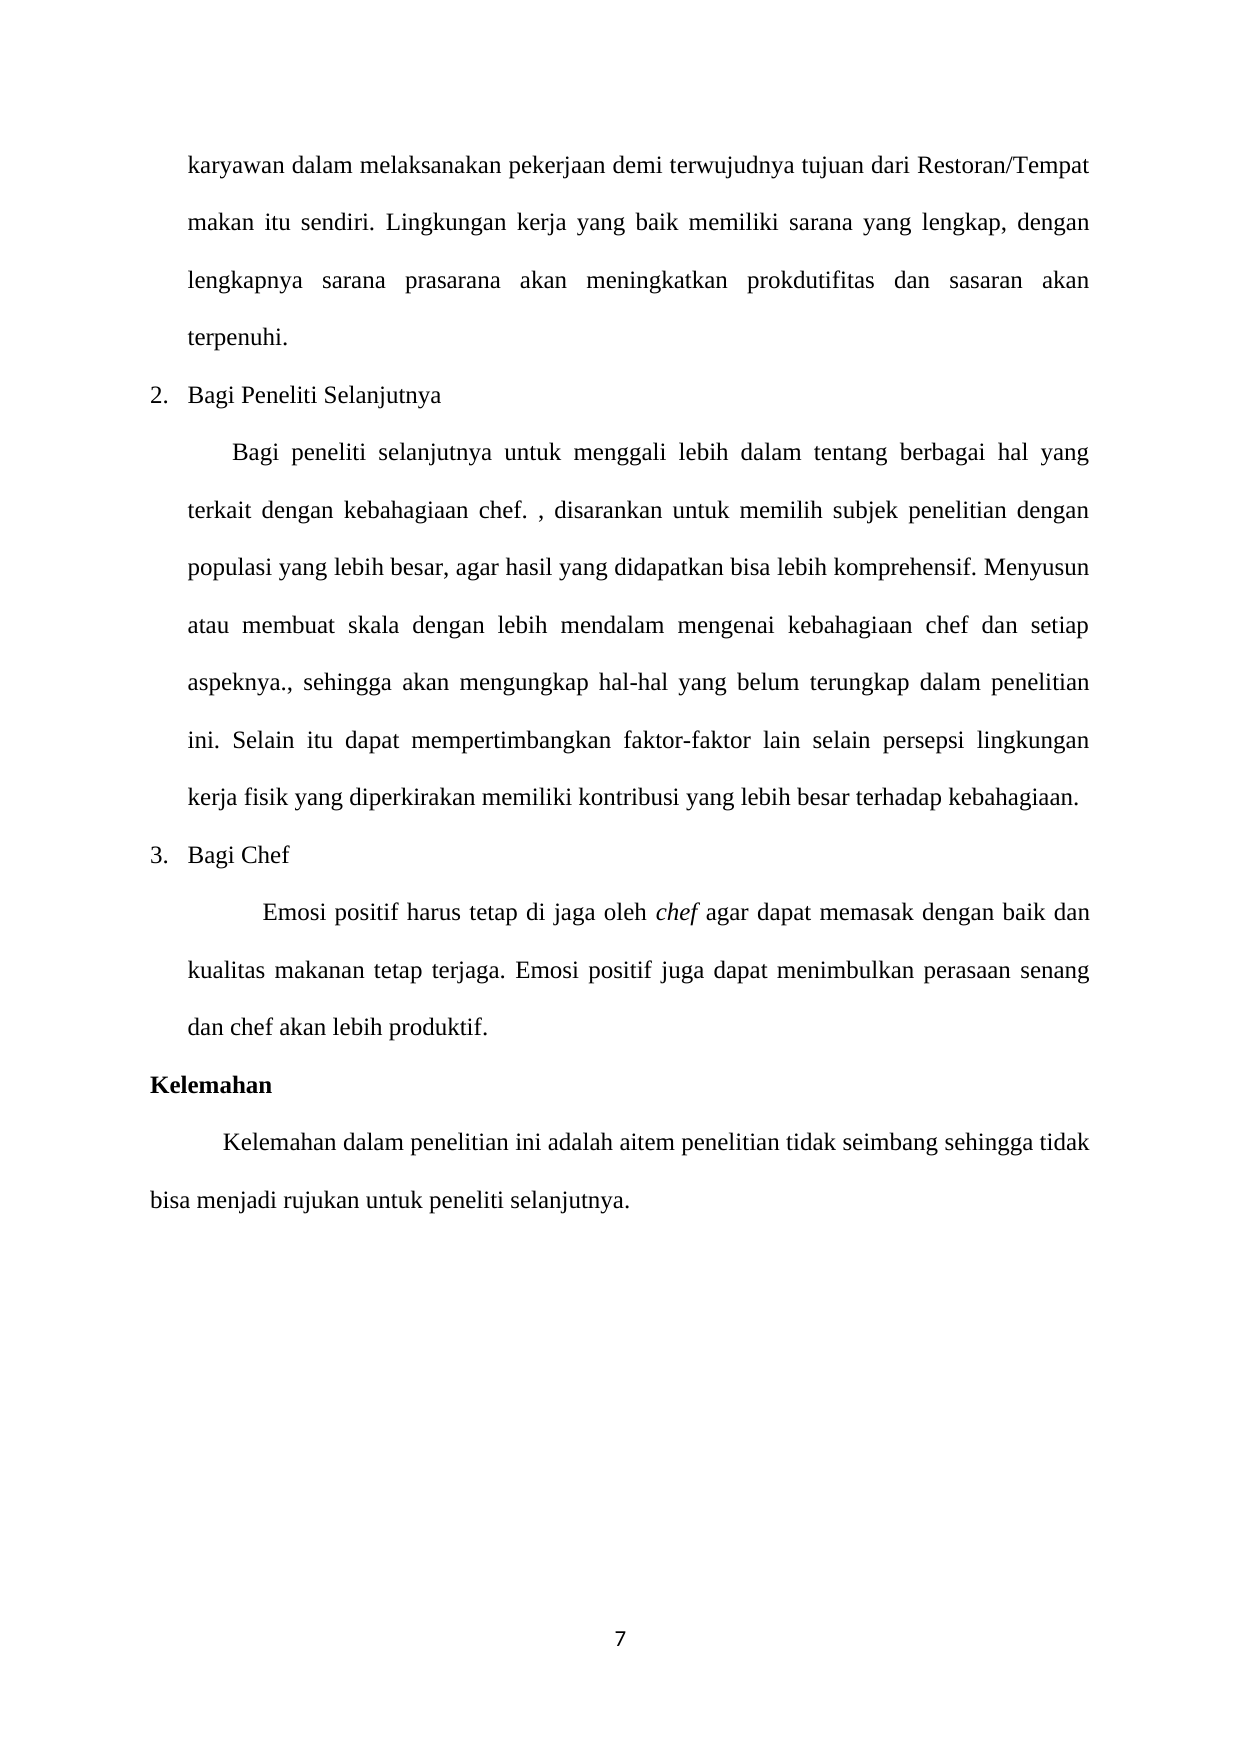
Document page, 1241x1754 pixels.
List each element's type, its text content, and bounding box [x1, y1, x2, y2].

text Bagi peneliti selanjutnya untuk menggali lebih dalam tentang berbagai hal yang terkait dengan kebahagiaan chef. , disarankan untuk memilih subjek penelitian dengan populasi yang lebih besar, agar hasil yang didapatkan bisa lebih komprehensif. Menyusun atau membuat skala dengan lebih mendalam mengenai kebahagiaan chef dan setiap aspeknya., sehingga akan mengungkap hal-hal yang belum terungkap dalam penelitian ini. Selain itu dapat mempertimbangkan faktor-faktor lain selain persepsi lingkungan kerja fisik yang diperkirakan memiliki kontribusi yang lebih besar terhadap kebahagiaan. [187, 437, 1090, 811]
list Kelemahan [150, 1070, 1090, 1099]
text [187, 150, 1090, 351]
list Bagi Peneliti Selanjutnya [150, 380, 1090, 409]
list Emosi positif harus tetap di jaga oleh chef agar dapat memasak dengan baik dan kualitas makanan tetap terjaga. Emosi positif juga dapat menimbulkan perasaan senang dan chef akan lebih produktif. [187, 897, 1090, 1041]
list Bagi Chef [150, 840, 1090, 869]
list Kelemahan dalam penelitian ini adalah aitem penelitian tidak seimbang sehingga tidak bisa menjadi rujukan untuk peneliti selanjutnya. [150, 1127, 1090, 1214]
